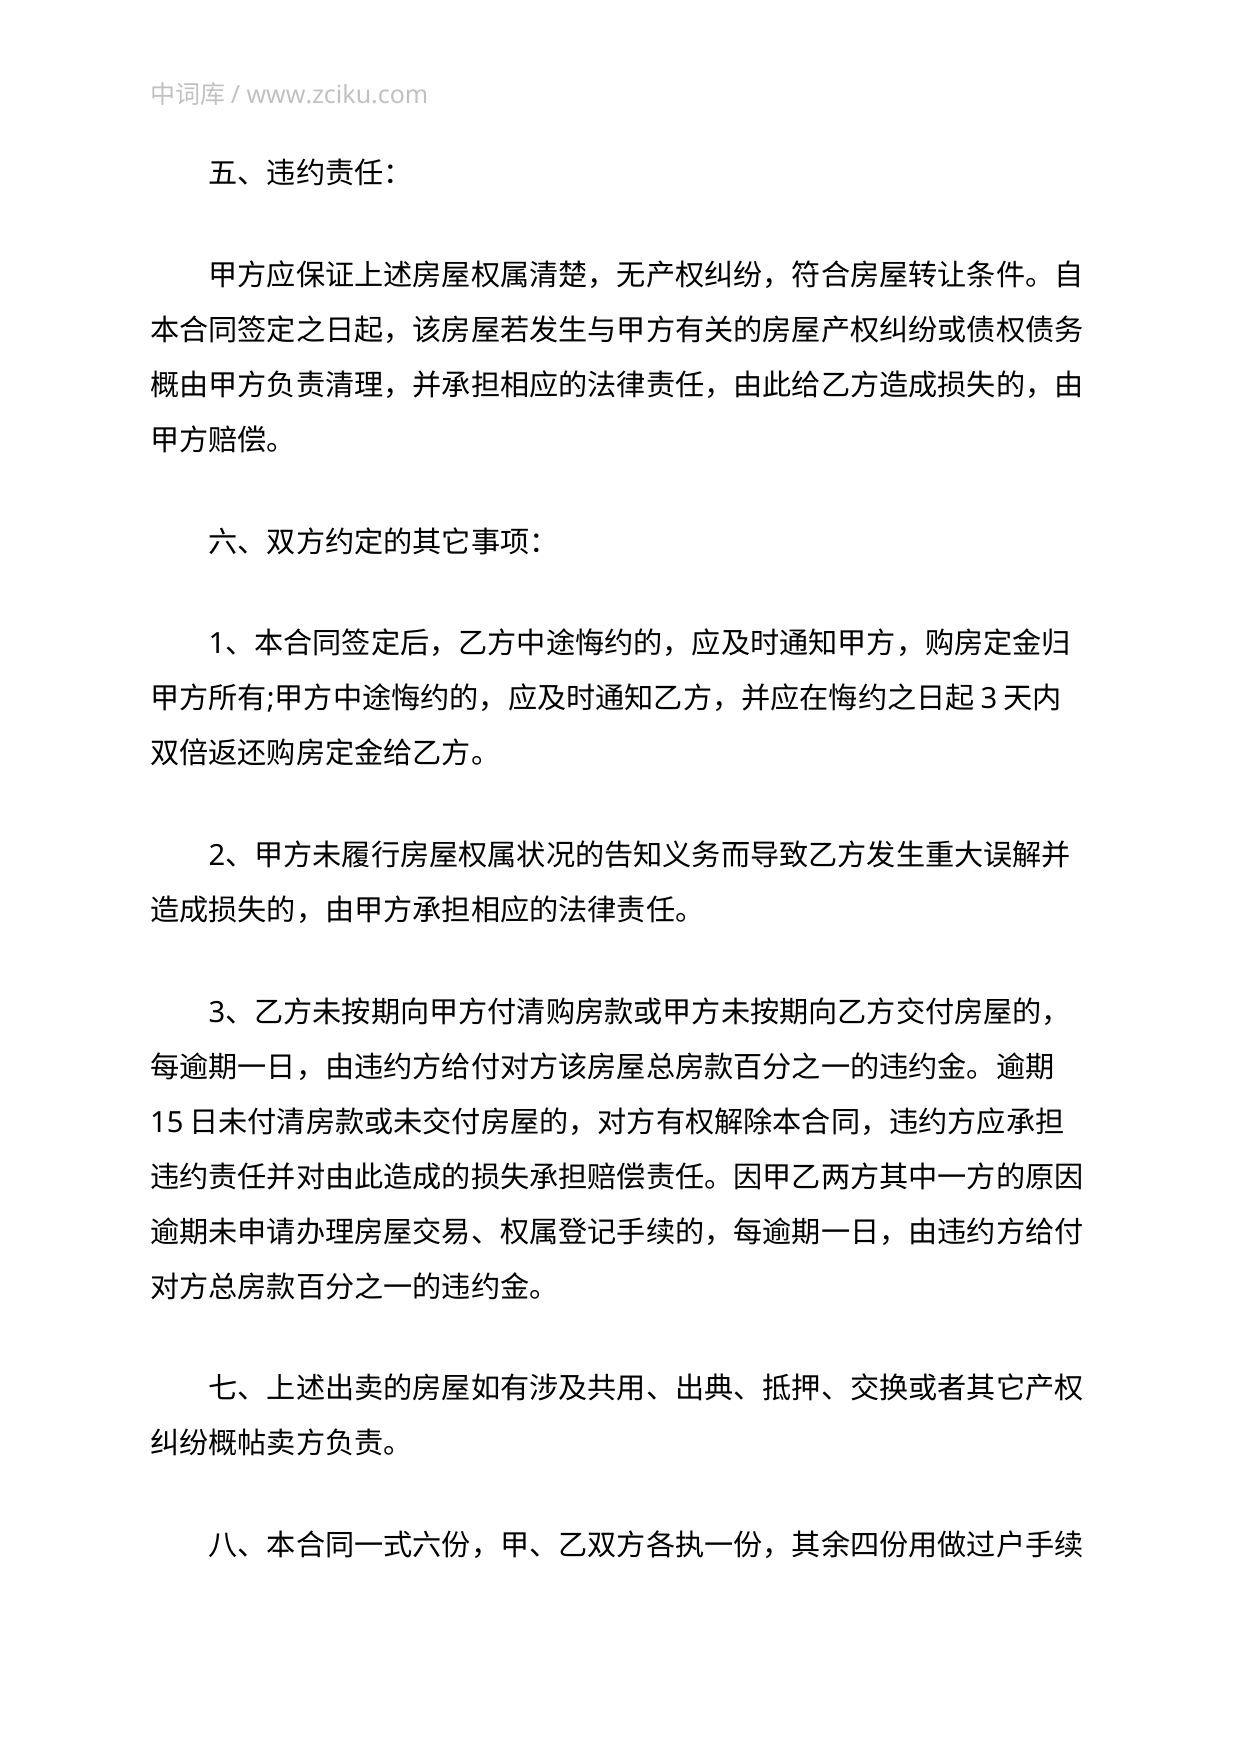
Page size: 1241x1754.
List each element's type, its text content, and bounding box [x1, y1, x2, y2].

text 甲方应保证上述房屋权属清楚，无产权纠纷，符合房屋转让条件。自本合同签定之日起，该房屋若发生与甲方有关的房屋产权纠纷或债权债务概由甲方负责清理，并承担相应的法律责任，由此给乙方造成损失的，由甲方赔偿。 [150, 252, 1090, 459]
text 六、双方约定的其它事项： [150, 518, 1090, 561]
text 1、本合同签定后，乙方中途悔约的，应及时通知甲方，购房定金归甲方所有;甲方中途悔约的，应及时通知乙方，并应在悔约之日起3天内双倍返还购房定金给乙方。 [150, 620, 1090, 772]
text 2、甲方未履行房屋权属状况的告知义务而导致乙方发生重大误解并造成损失的，由甲方承担相应的法律责任。 [150, 832, 1090, 929]
text 3、乙方未按期向甲方付清购房款或甲方未按期向乙方交付房屋的，每逾期一日，由违约方给付对方该房屋总房款百分之一的违约金。逾期15日未付清房款或未交付房屋的，对方有权解除本合同，违约方应承担违约责任并对由此造成的损失承担赔偿责任。因甲乙两方其中一方的原因逾期未申请办理房屋交易、权属登记手续的，每逾期一日，由违约方给付对方总房款百分之一的违约金。 [150, 988, 1090, 1306]
text 七、上述出卖的房屋如有涉及共用、出典、抵押、交换或者其它产权纠纷概帖卖方负责。 [150, 1365, 1090, 1462]
text 五、违约责任： [150, 150, 1090, 192]
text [150, 1522, 1090, 1564]
